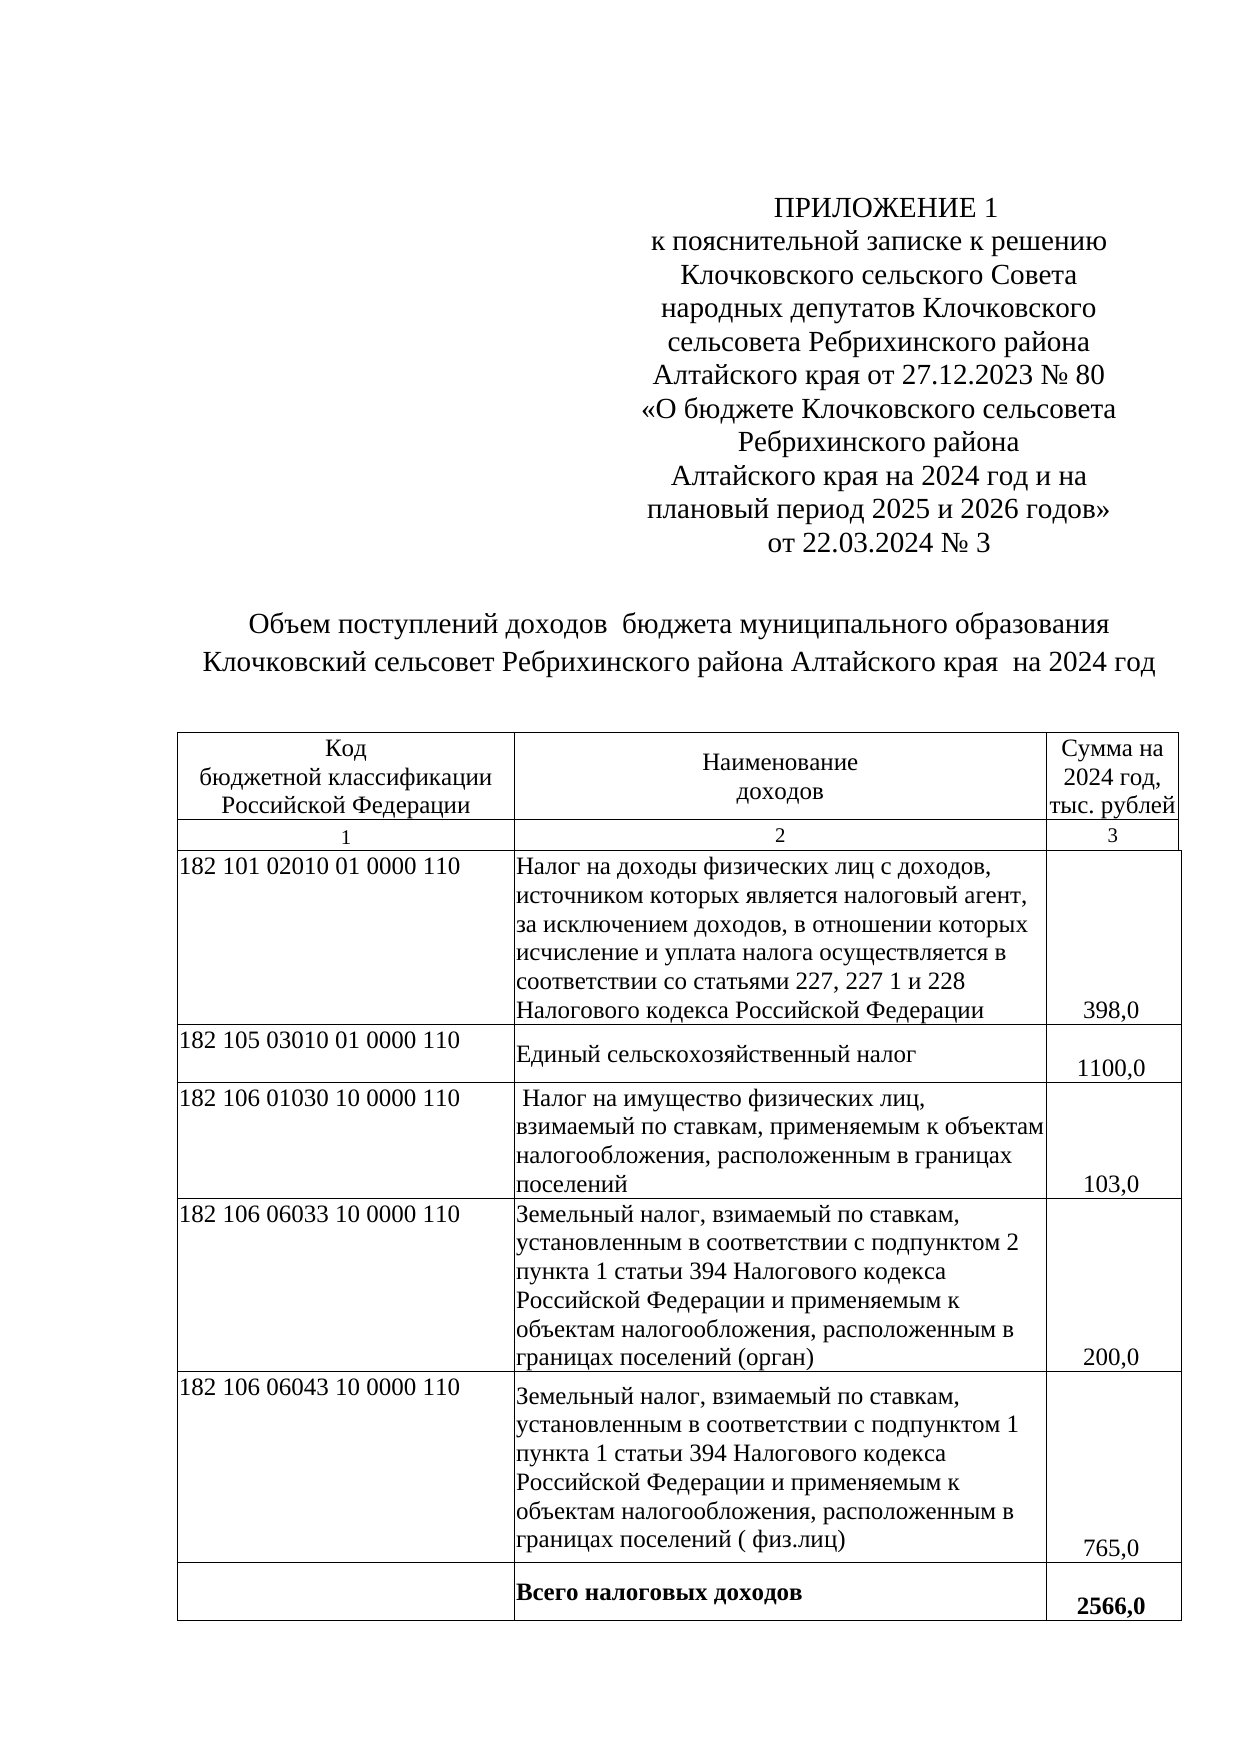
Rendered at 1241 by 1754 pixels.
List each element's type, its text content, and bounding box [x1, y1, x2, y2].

table_cell 3 [1047, 820, 1178, 850]
table_cell 1100,0 [1047, 1025, 1176, 1082]
table_cell 182 106 06043 10 0000 110 [178, 1372, 509, 1562]
table_cell 182 106 06033 10 0000 110 [178, 1199, 509, 1371]
table_cell 2 [515, 820, 1046, 850]
table_header Наименование доходов [515, 733, 1046, 819]
table_cell [178, 1563, 509, 1620]
table_cell 2566,0 [1047, 1563, 1176, 1620]
table_cell [509, 1563, 514, 1620]
table_cell 398,0 [1047, 851, 1176, 1024]
table_cell Налог на имущество физических лиц, взимаемый по ставкам, применяемым к объектам налогообложения, расположенным в границах поселений [515, 1083, 1046, 1198]
table_cell [509, 851, 514, 1024]
table_cell 103,0 [1047, 1083, 1176, 1198]
table_cell 182 105 03010 01 0000 110 [178, 1025, 509, 1082]
table_cell [1176, 1199, 1181, 1371]
table_cell [1176, 1083, 1181, 1198]
table_cell 765,0 [1047, 1372, 1176, 1562]
table_header Код бюджетной классификации Российской Федерации [178, 733, 514, 819]
text Объем поступлений доходов бюджета муниципального образования [177, 606, 1181, 640]
table_cell Единый сельскохозяйственный налог [515, 1025, 1046, 1082]
table_cell Земельный налог, взимаемый по ставкам, установленным в соответствии с подпунктом 2 пункта 1 статьи 394 Налогового кодекса Российской Федерации и применяемым к объектам налогообложения, расположенным в границах поселений (орган) [515, 1199, 1046, 1371]
table_cell 1 [178, 820, 514, 850]
table_cell Всего налоговых доходов [515, 1563, 1046, 1620]
table_cell 182 1 01 02010 01 0000 110 [178, 851, 509, 1024]
table_cell [1176, 851, 1181, 1024]
table_cell [1176, 1025, 1181, 1082]
text ПРИЛОЖЕНИЕ 1 [591, 166, 1181, 223]
table_cell 182 106 01030 10 0000 110 [178, 1083, 509, 1198]
table_cell Налог на доходы физических лиц с доходов, источником которых является налоговый агент, за исключением доходов, в отношении которых исчисление и уплата налога осуществляется в соответствии со статьями 227, 227 1 и 228 Налогового кодекса Российской Федерации [515, 851, 1046, 1024]
table_cell [509, 1372, 514, 1562]
table_cell [1176, 1372, 1181, 1562]
table_cell [1176, 1563, 1181, 1620]
table_cell Земельный налог, взимаемый по ставкам, установленным в соответствии с подпунктом 1 пункта 1 статьи 394 Налогового кодекса Российской Федерации и применяемым к объектам налогообложения, расположенным в границах поселений ( физ.лиц) [515, 1372, 1046, 1562]
table_cell [509, 1199, 514, 1371]
text Клочковский сельсовет Ребрихинского района Алтайского края на 2024 год [177, 644, 1181, 678]
table_cell [509, 1025, 514, 1082]
table_cell 200,0 [1047, 1199, 1176, 1371]
table_cell [509, 1083, 514, 1198]
table_header к пояснительной записке к решению Клочковского сельского Совета народных депутатов Клочковского сельсовета Ребрихинского района Алтайского края от 27.12.2023 № 80 «О бюджете Клочковского сельсовета Ребрихинского района Алтайского края на 2024 год и на плановый период 2025 и 2026 годов» от 22.03.2024 № 3 [620, 223, 1137, 559]
table_header Сумма на 2024 год, тыс. рублей [1047, 733, 1178, 819]
